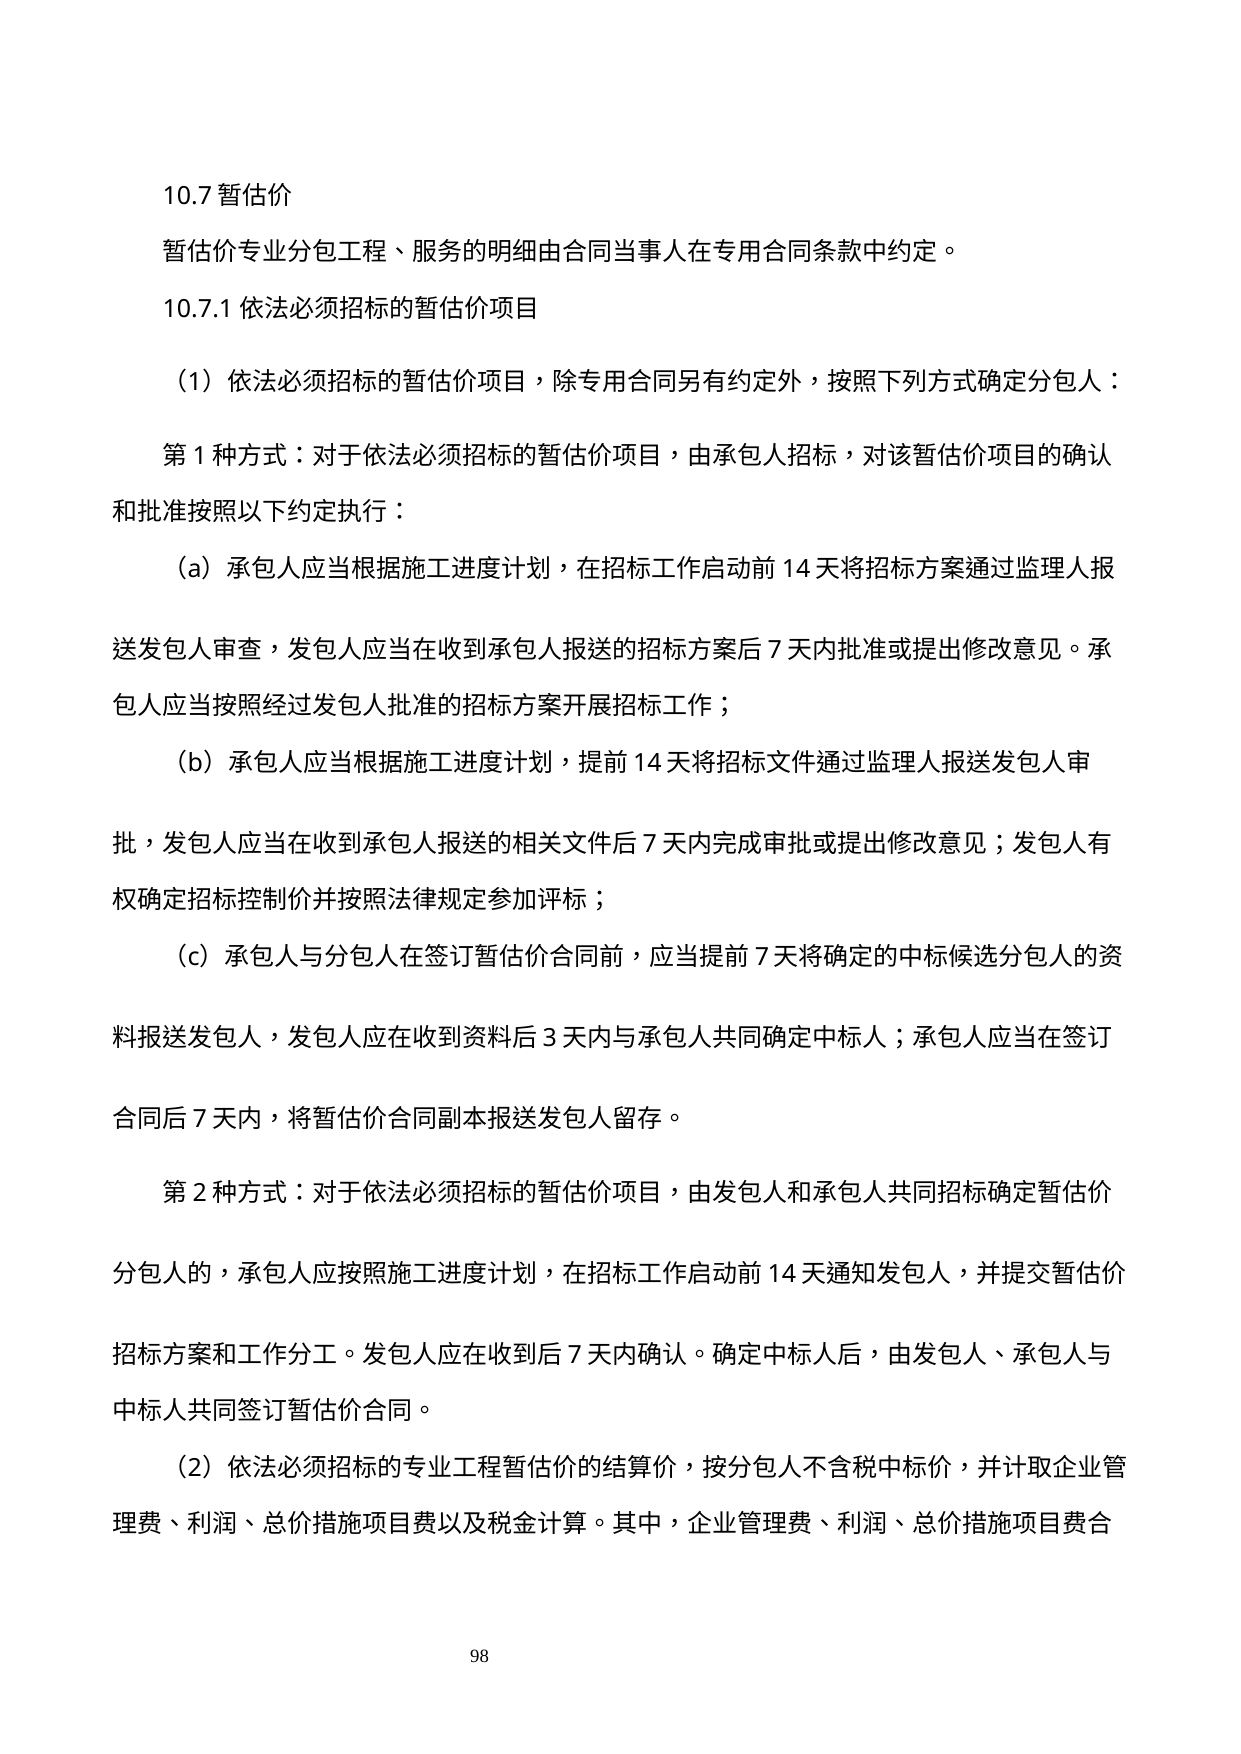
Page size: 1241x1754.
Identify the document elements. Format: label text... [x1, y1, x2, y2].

text （a）承包人应当根据施工进度计划，在招标工作启动前14天将招标方案通过监理人报送发包人审查，发包人应当在收到承包人报送的招标方案后7天内批准或提出修改意见。承包人应当按照经过发包人批准的招标方案开展招标工作； [112, 535, 1128, 722]
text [112, 1434, 1128, 1540]
text 第1种方式：对于依法必须招标的暂估价项目，由承包人招标，对该暂估价项目的确认和批准按照以下约定执行： [112, 422, 1128, 528]
text （b）承包人应当根据施工进度计划，提前14天将招标文件通过监理人报送发包人审批，发包人应当在收到承包人报送的相关文件后7天内完成审批或提出修改意见；发包人有权确定招标控制价并按照法律规定参加评标； [112, 729, 1128, 916]
text （c）承包人与分包人在签订暂估价合同前，应当提前7天将确定的中标候选分包人的资料报送发包人，发包人应在收到资料后3天内与承包人共同确定中标人；承包人应当在签订合同后7天内，将暂估价合同副本报送发包人留存。 [112, 923, 1128, 1150]
text 第2种方式：对于依法必须招标的暂估价项目，由发包人和承包人共同招标确定暂估价分包人的，承包人应按照施工进度计划，在招标工作启动前14天通知发包人，并提交暂估价招标方案和工作分工。发包人应在收到后7天内确认。确定中标人后，由发包人、承包人与中标人共同签订暂估价合同。 [112, 1159, 1128, 1427]
text 10.7暂估价 [112, 162, 1128, 227]
text （1）依法必须招标的暂估价项目，除专用合同另有约定外，按照下列方式确定分包人： [112, 348, 1128, 413]
text 10.7.1 依法必须招标的暂估价项目 [112, 275, 1128, 340]
text 暂估价专业分包工程、服务的明细由合同当事人在专用合同条款中约定。 [112, 235, 1128, 268]
